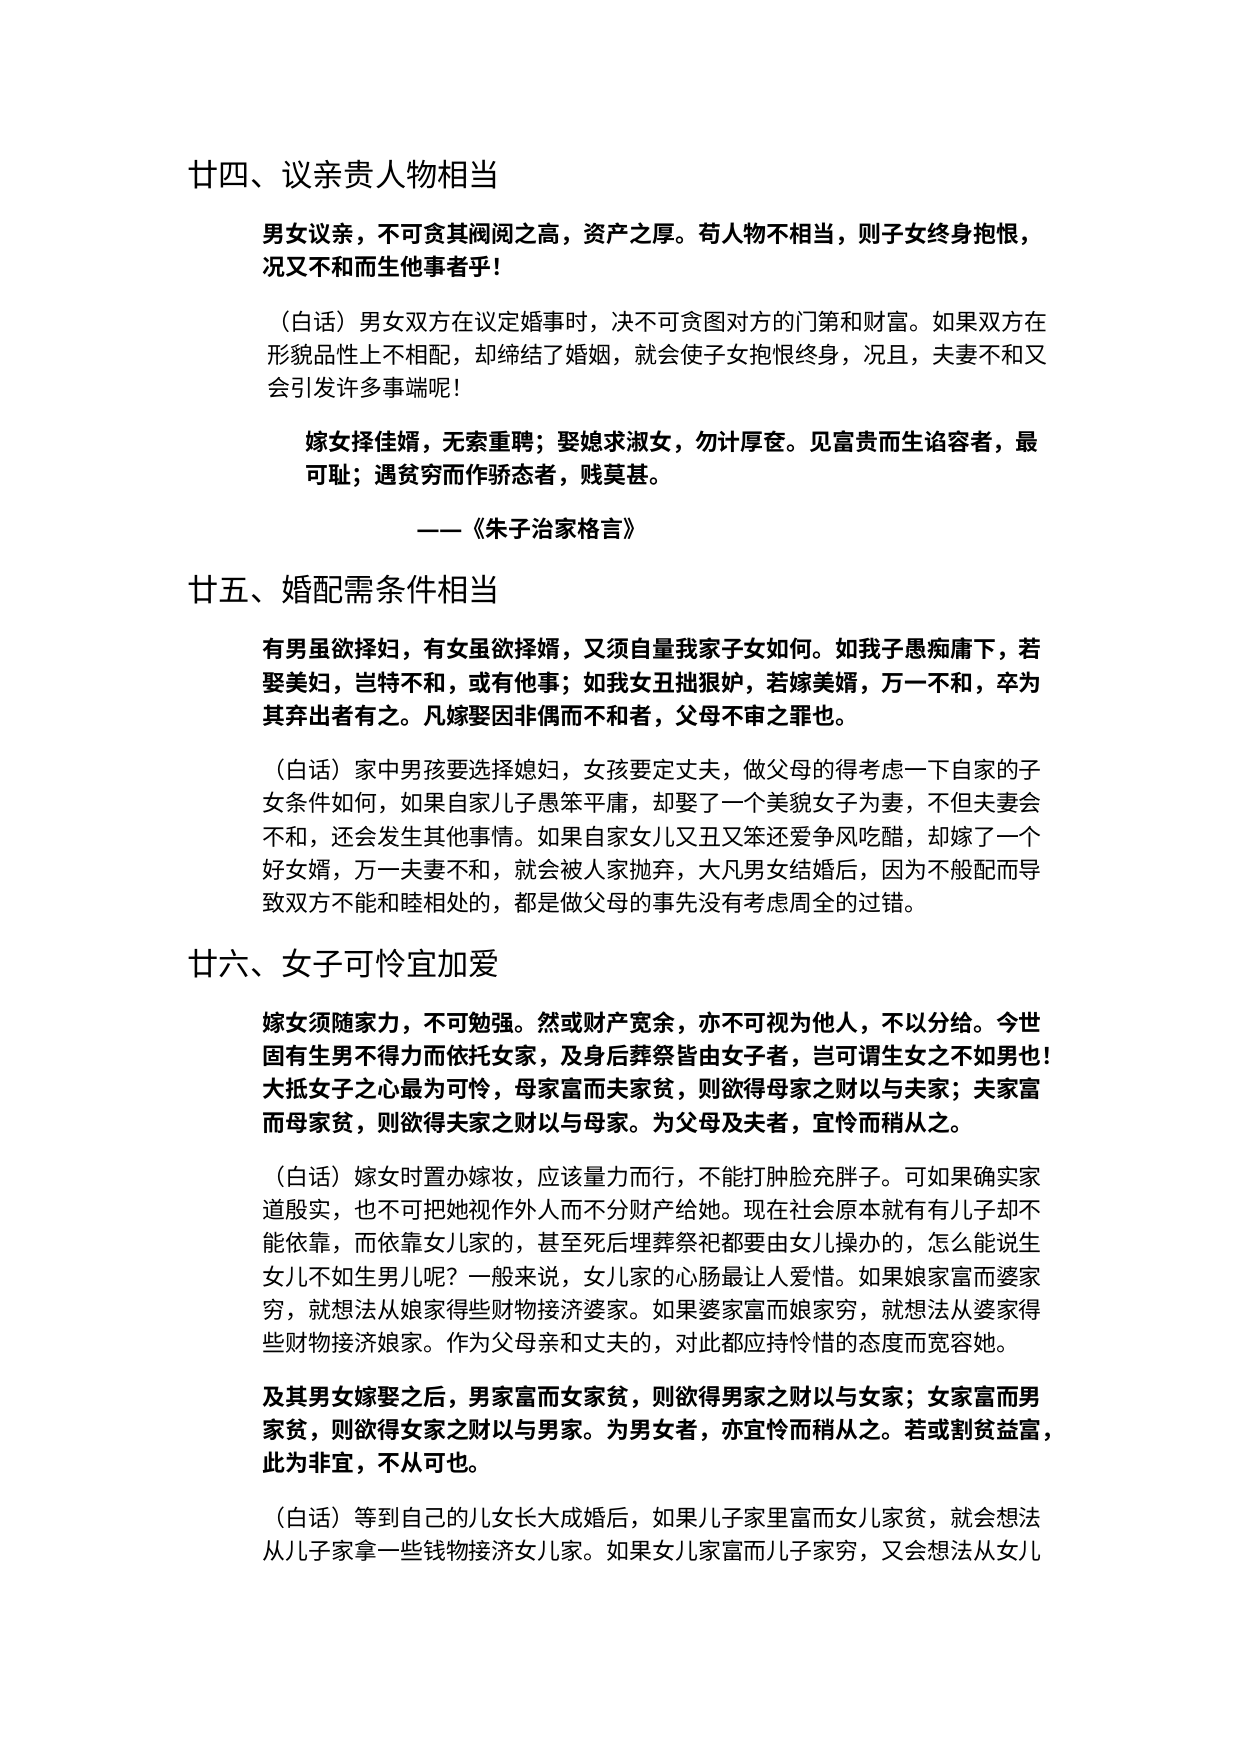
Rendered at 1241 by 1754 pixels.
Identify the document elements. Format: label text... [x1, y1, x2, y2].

text （白话）家中男孩要选择媳妇，女孩要定丈夫，做父母的得考虑一下自家的子女条件如何，如果自家儿子愚笨平庸，却娶了一个美貌女子为妻，不但夫妻会不和，还会发生其他事情。如果自家女儿又丑又笨还爱争风吃醋，却嫁了一个好女婿，万一夫妻不和，就会被人家抛弃，大凡男女结婚后，因为不般配而导致双方不能和睦相处的，都是做父母的事先没有考虑周全的过错。 [262, 752, 1053, 918]
text ——《朱子治家格言》 [268, 511, 1053, 544]
text 有男虽欲择妇，有女虽欲择婿，又须自量我家子女如何。如我子愚痴庸下，若娶美妇，岂特不和，或有他事；如我女丑拙狠妒，若嫁美婿，万一不和，卒为其弃出者有之。凡嫁娶因非偶而不和者，父母不审之罪也。 [262, 631, 1053, 731]
text 嫁女择佳婿，无索重聘；娶媳求淑女，勿计厚奁。见富贵而生谄容者，最可耻；遇贫穷而作骄态者，贱莫甚。 [305, 424, 1053, 490]
text 及其男女嫁娶之后，男家富而女家贫，则欲得男家之财以与女家；女家富而男家贫，则欲得女家之财以与男家。为男女者，亦宜怜而稍从之。若或割贫益富，此为非宜，不从可也。 [262, 1379, 1053, 1478]
text 男女议亲，不可贪其阀阅之高，资产之厚。苟人物不相当，则子女终身抱恨，况又不和而生他事者乎！ [262, 216, 1053, 282]
text 廿五、婚配需条件相当 [187, 565, 1053, 611]
text 廿六、女子可怜宜加爱 [187, 939, 1053, 984]
text （白话）嫁女时置办嫁妆，应该量力而行，不能打肿脸充胖子。可如果确实家道殷实，也不可把她视作外人而不分财产给她。现在社会原本就有有儿子却不能依靠，而依靠女儿家的，甚至死后埋葬祭祀都要由女儿操办的，怎么能说生女儿不如生男儿呢？一般来说，女儿家的心肠最让人爱惜。如果娘家富而婆家穷，就想法从娘家得些财物接济婆家。如果婆家富而娘家穷，就想法从婆家得些财物接济娘家。作为父母亲和丈夫的，对此都应持怜惜的态度而宽容她。 [262, 1159, 1053, 1358]
text （白话）男女双方在议定婚事时，决不可贪图对方的门第和财富。如果双方在形貌品性上不相配，却缔结了婚姻，就会使子女抱恨终身，况且，夫妻不和又会引发许多事端呢！ [268, 303, 1053, 403]
text 廿四、议亲贵人物相当 [187, 150, 1053, 195]
text 嫁女须随家力，不可勉强。然或财产宽余，亦不可视为他人，不以分给。今世固有生男不得力而依托女家，及身后葬祭皆由女子者，岂可谓生女之不如男也！大抵女子之心最为可怜，母家富而夫家贫，则欲得母家之财以与夫家；夫家富而母家贫，则欲得夫家之财以与母家。为父母及夫者，宜怜而稍从之。 [262, 1005, 1053, 1138]
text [262, 1499, 1053, 1566]
